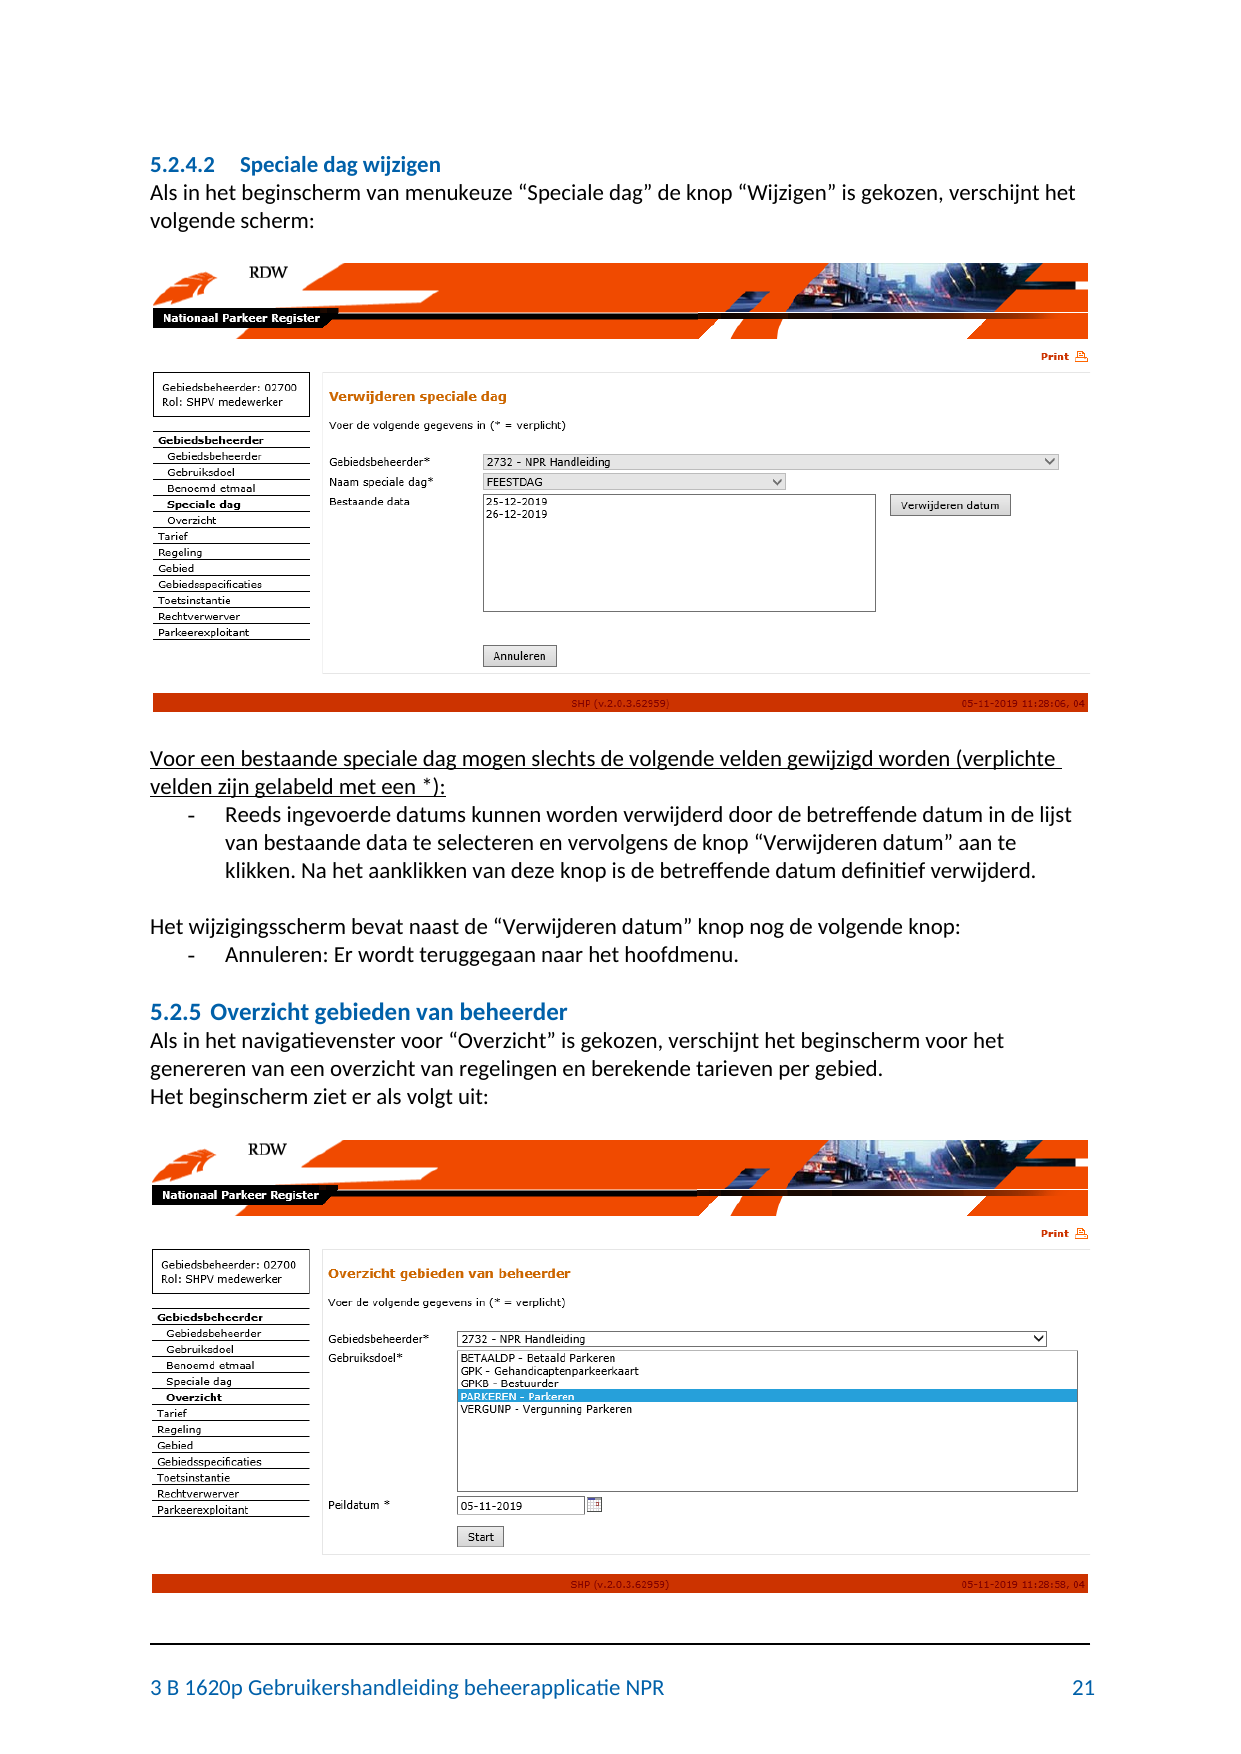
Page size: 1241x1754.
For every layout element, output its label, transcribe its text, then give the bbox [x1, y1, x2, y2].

text Het beginscherm ziet er als volgt uit: [150, 1082, 1090, 1111]
text Als in het beginscherm van menukeuze “Speciale dag” de knop “Wijzigen” is gekozen, verschijnt het volgende scherm: [150, 178, 1090, 234]
subtitle Overzicht gebieden van beheerder [150, 996, 1090, 1026]
list Reeds ingevoerde datums kunnen worden verwijderd door de betreffende datum in de lijst van bestaande data te selecteren en vervolgens de knop “Verwijderen datum” aan te klikken. Na het aanklikken van deze knop is de betreffende datum definitief verwijderd. [187, 800, 1090, 884]
picture [150, 1138, 1091, 1596]
subtitle Speciale dag wijzigen [150, 150, 1090, 178]
list Annuleren: Er wordt teruggegaan naar het hoofdmenu. [187, 940, 1090, 968]
text Als in het navigatievenster voor “Overzicht” is gekozen, verschijnt het beginscherm voor het genereren van een overzicht van regelingen en berekende tarieven per gebied. [150, 1026, 1090, 1082]
picture [150, 262, 1091, 716]
text Het wijzigingsscherm bevat naast de “Verwijderen datum” knop nog de volgende knop: [150, 912, 1090, 940]
text Voor een bestaande speciale dag mogen slechts de volgende velden gewijzigd worden (verplichte velden zijn gelabeld met een *): [150, 744, 1090, 800]
